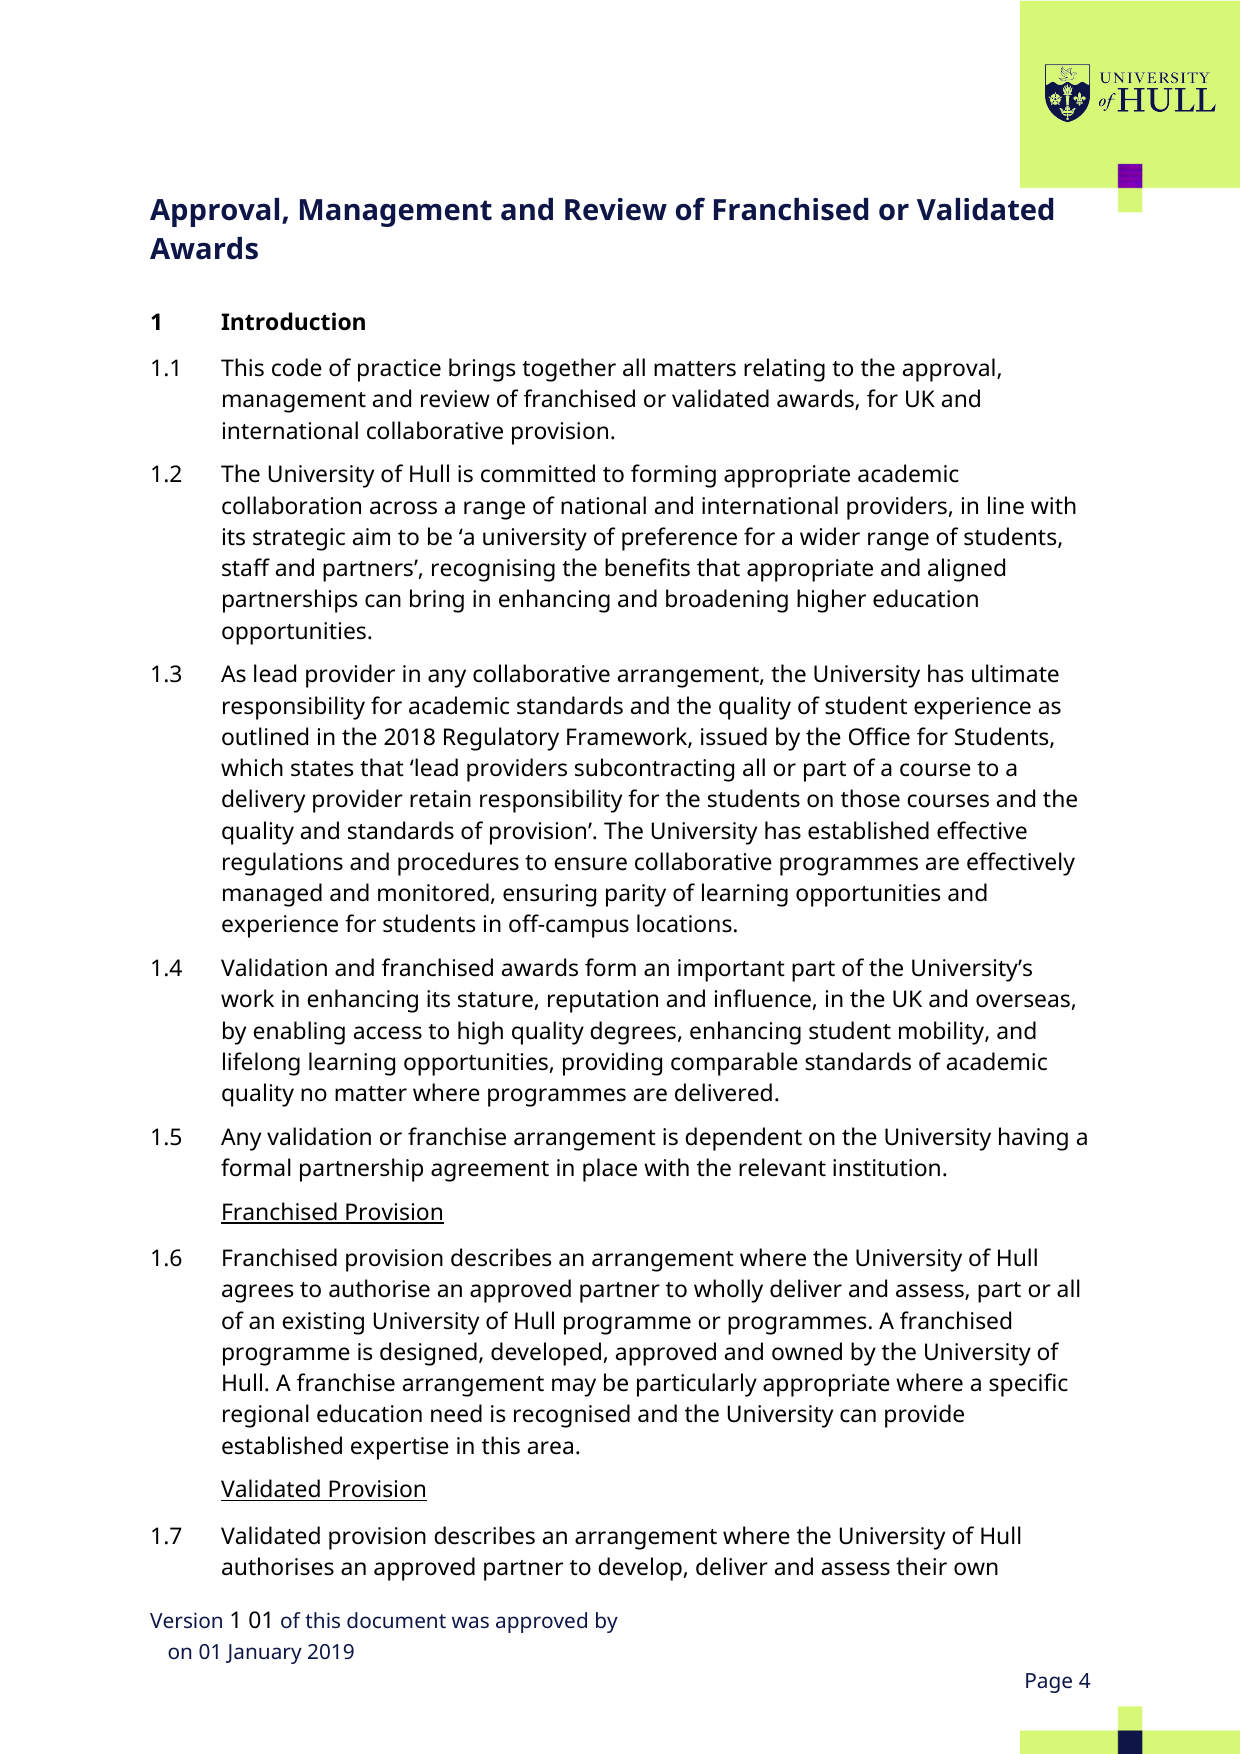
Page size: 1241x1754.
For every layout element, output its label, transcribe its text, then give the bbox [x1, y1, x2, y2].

subtitle Introduction [150, 306, 1090, 337]
picture [1020, 2, 1240, 1753]
text As lead provider in any collaborative arrangement, the University has ultimate responsibility for academic standards and the quality of student experience as outlined in the 2018 Regulatory Framework, issued by the Office for Students, which states that ‘lead providers subcontracting all or part of a course to a delivery provider retain responsibility for the students on those courses and the quality and standards of provision’. The University has established effective regulations and procedures to ensure collaborative programmes are effectively managed and monitored, ensuring parity of learning opportunities and experience for students in off-campus locations. [150, 658, 1090, 939]
text This code of practice brings together all matters relating to the approval, management and review of franchised or validated awards, for UK and international collaborative provision. [150, 352, 1090, 446]
subtitle Franchised Provision [221, 1196, 1090, 1227]
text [150, 1519, 1090, 1582]
text The University of Hull is committed to forming appropriate academic collaboration across a range of national and international providers, in line with its strategic aim to be ‘a university of preference for a wider range of students, staff and partners’, recognising the benefits that appropriate and aligned partnerships can bring in enhancing and broadening higher education opportunities. [150, 458, 1090, 646]
text Validation and franchised awards form an important part of the University’s work in enhancing its stature, reputation and influence, in the UK and overseas, by enabling access to high quality degrees, enhancing student mobility, and lifelong learning opportunities, providing comparable standards of academic quality no matter where programmes are delivered. [150, 952, 1090, 1108]
text Franchised provision describes an arrangement where the University of Hull agrees to authorise an approved partner to wholly deliver and assess, part or all of an existing University of Hull programme or programmes. A franchised programme is designed, developed, approved and owned by the University of Hull. A franchise arrangement may be particularly appropriate where a specific regional education need is recognised and the University can provide established expertise in this area. [150, 1242, 1090, 1461]
subtitle Validated Provision [221, 1473, 1090, 1504]
text Any validation or franchise arrangement is dependent on the University having a formal partnership agreement in place with the relevant institution. [150, 1121, 1090, 1183]
